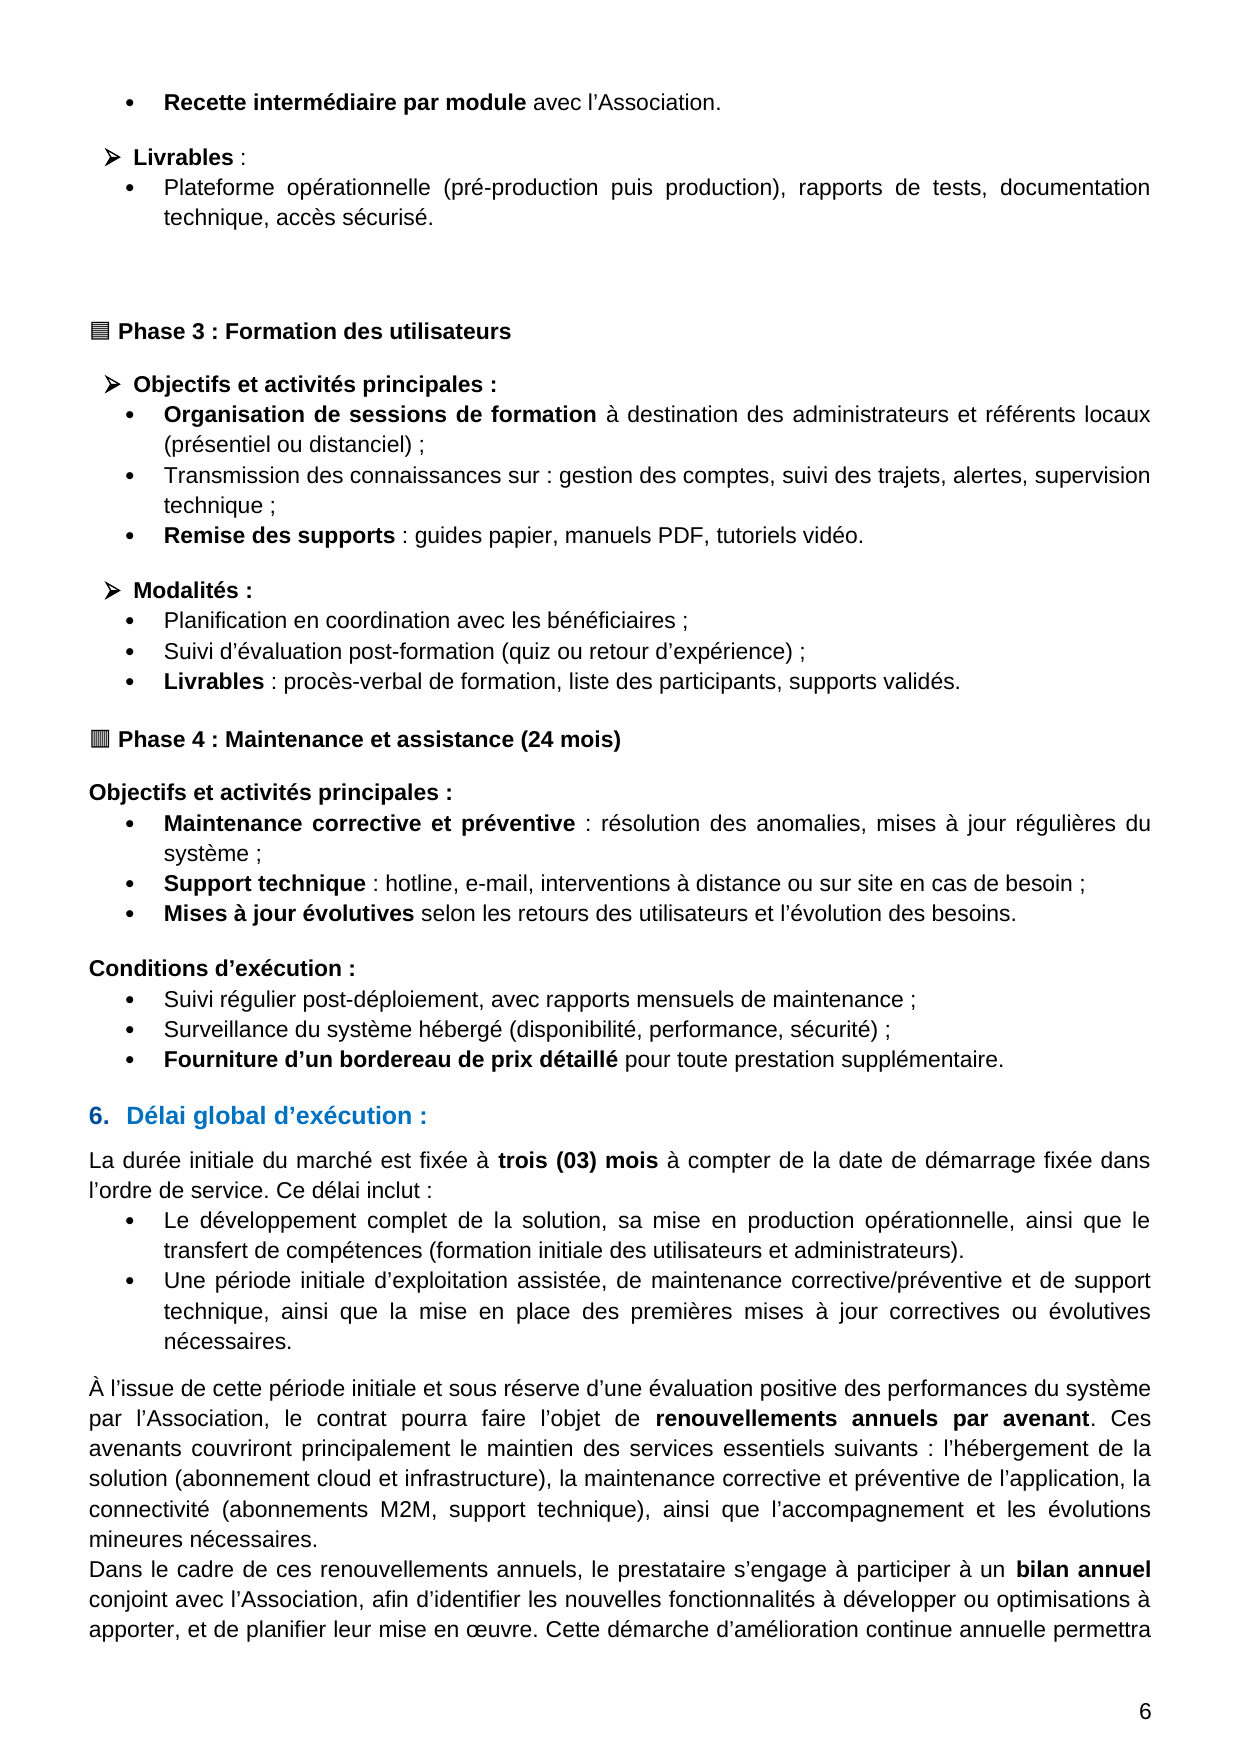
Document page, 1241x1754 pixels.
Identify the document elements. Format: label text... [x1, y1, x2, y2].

list Une période initiale d’exploitation assistée, de maintenance corrective/préventive et de support technique, ainsi que la mise en place des premières mises à jour correctives ou évolutives nécessaires. [126, 1267, 1151, 1354]
text Objectifs et activités principales : [89, 779, 1151, 806]
list Suivi d’évaluation post-formation (quiz ou retour d’expérience) ; [126, 638, 1151, 664]
text 🟥 Phase 4 : Maintenance et assistance (24 mois) [89, 723, 1151, 754]
list Plateforme opérationnelle (pré-production puis production), rapports de tests, documentation technique, accès sécurisé. [126, 174, 1151, 231]
list Planification en coordination avec les bénéficiaires ; [126, 607, 1151, 634]
list Modalités : [103, 577, 1151, 603]
list Suivi régulier post-déploiement, avec rapports mensuels de maintenance ; [126, 986, 1151, 1012]
list Transmission des connaissances sur : gestion des comptes, suivi des trajets, alertes, supervision technique ; [126, 462, 1151, 518]
text Conditions d’exécution : [89, 955, 1151, 982]
list Recette intermédiaire par module avec l’Association. [126, 89, 1151, 115]
text À l’issue de cette période initiale et sous réserve d’une évaluation positive des performances du système par l’Association, le contrat pourra faire l’objet de renouvellements annuels par avenant. Ces avenants couvriront principalement le maintien des services essentiels suivants : l’hébergement de la solution (abonnement cloud et infrastructure), la maintenance corrective et préventive de l’application, la connectivité (abonnements M2M, support technique), ainsi que l’accompagnement et les évolutions mineures nécessaires. [89, 1375, 1151, 1552]
list Mises à jour évolutives selon les retours des utilisateurs et l’évolution des besoins. [126, 900, 1151, 926]
list Livrables : procès-verbal de formation, liste des participants, supports validés. [126, 668, 1151, 694]
list Maintenance corrective et préventive : résolution des anomalies, mises à jour régulières du système ; [126, 809, 1151, 866]
text 🟦 Phase 3 : Formation des utilisateurs [89, 315, 1151, 346]
text La durée initiale du marché est fixée à trois (03) mois à compter de la date de démarrage fixée dans l’ordre de service. Ce délai inclut : [89, 1147, 1151, 1203]
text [89, 1556, 1151, 1643]
list Organisation de sessions de formation à destination des administrateurs et référents locaux (présentiel ou distanciel) ; [126, 401, 1151, 458]
subtitle Délai global d’exécution : [89, 1101, 1151, 1130]
list Remise des supports : guides papier, manuels PDF, tutoriels vidéo. [126, 522, 1151, 548]
list Le développement complet de la solution, sa mise en production opérationnelle, ainsi que le transfert de compétences (formation initiale des utilisateurs et administrateurs). [126, 1207, 1151, 1264]
list Surveillance du système hébergé (disponibilité, performance, sécurité) ; [126, 1016, 1151, 1042]
list Support technique : hotline, e-mail, interventions à distance ou sur site en cas de besoin ; [126, 870, 1151, 896]
list Livrables : [103, 144, 1151, 170]
list Objectifs et activités principales : [103, 371, 1151, 397]
list Fourniture d’un bordereau de prix détaillé pour toute prestation supplémentaire. [126, 1046, 1151, 1072]
